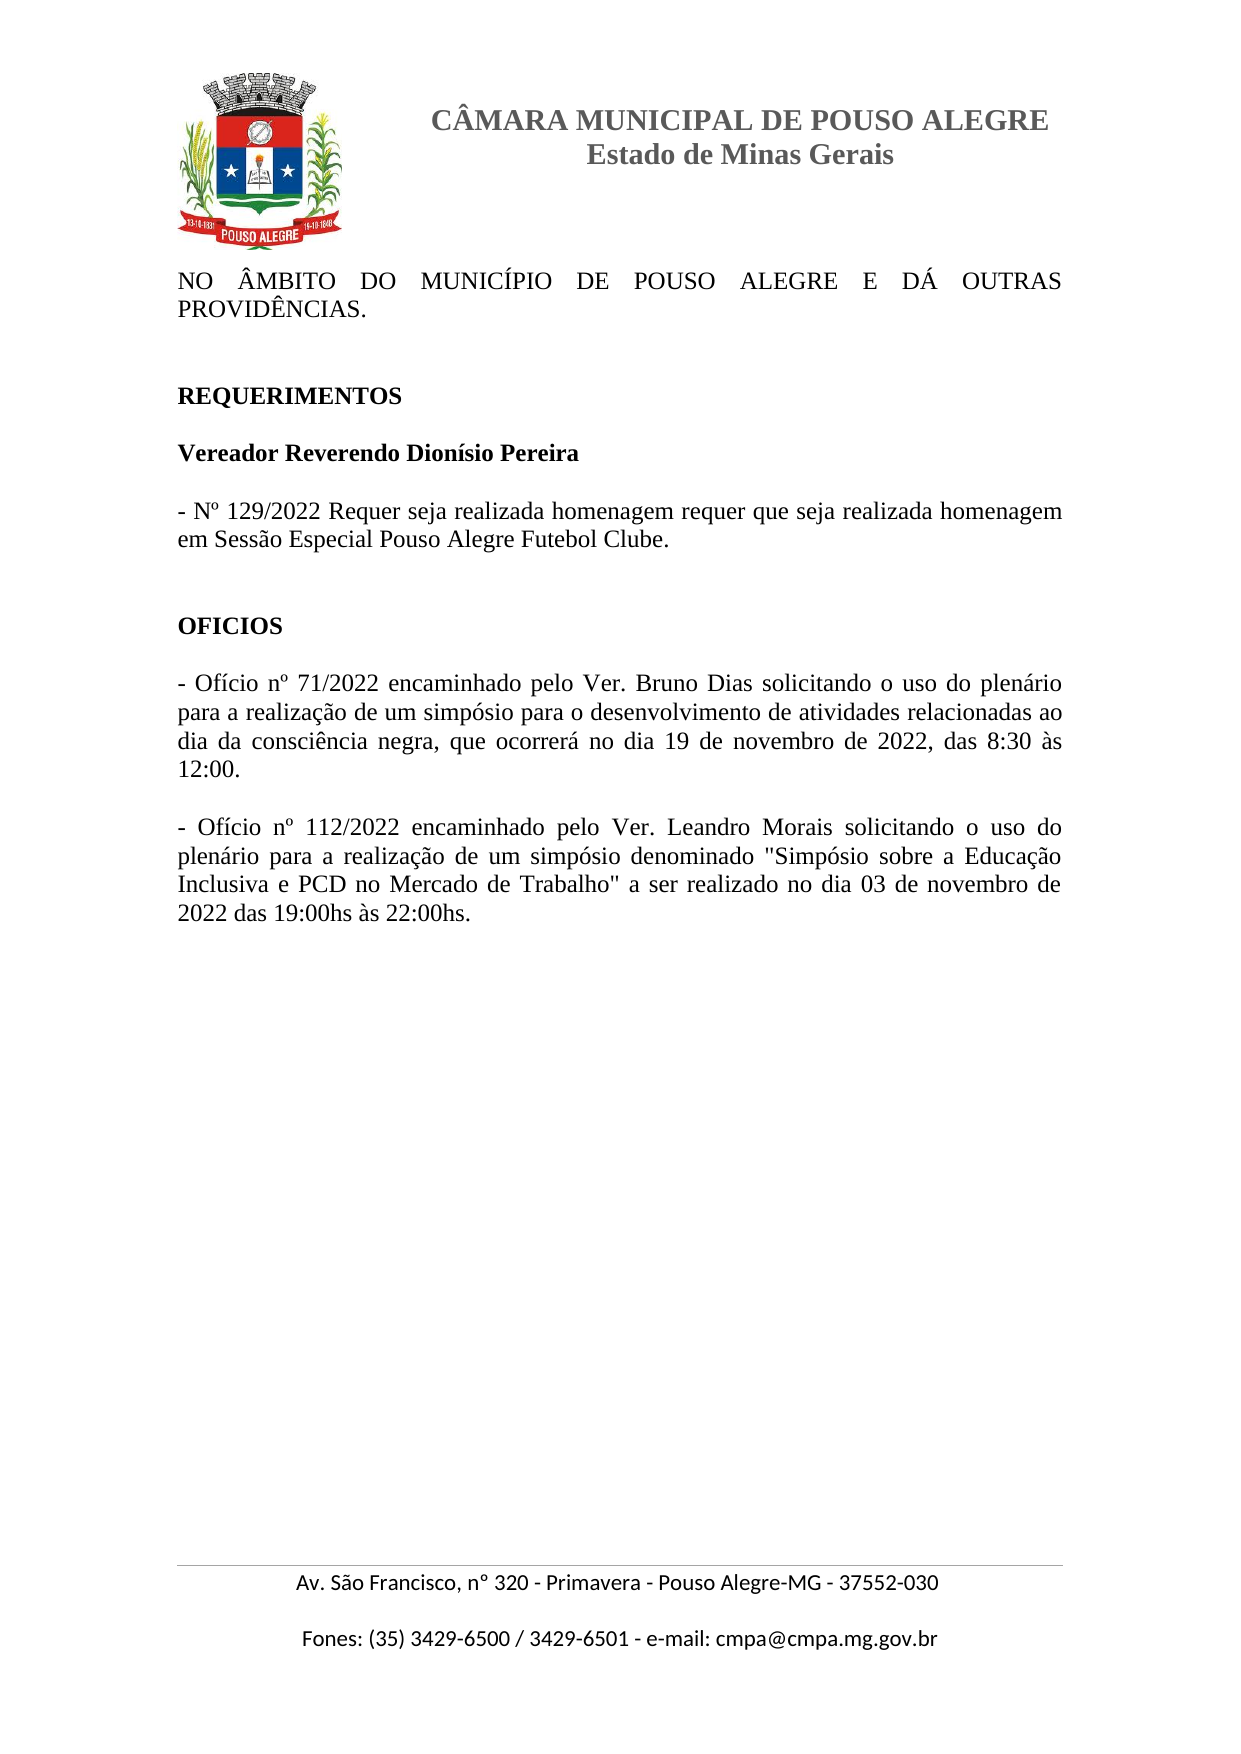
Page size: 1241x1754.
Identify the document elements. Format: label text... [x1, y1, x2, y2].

text - Ofício nº 71/2022 encaminhado pelo Ver. Bruno Dias solicitando o uso do plenário para a realização de um simpósio para o desenvolvimento de atividades relacionadas ao dia da consciência negra, que ocorrerá no dia 19 de novembro de 2022, das 8:30 às 12:00. [177, 668, 1063, 783]
text REQUERIMENTOS [177, 381, 1063, 409]
text OFICIOS [177, 611, 1063, 639]
text - Ofício nº 112/2022 encaminhado pelo Ver. Leandro Morais solicitando o uso do plenário para a realização de um simpósio denominado "Simpósio sobre a Educação Inclusiva e PCD no Mercado de Trabalho" a ser realizado no dia 03 de novembro de 2022 das 19:00hs às 22:00hs. [177, 812, 1063, 927]
picture [177, 73, 342, 250]
text Vereador Reverendo Dionísio Pereira [177, 438, 1063, 467]
text - Nº 129/2022 Requer seja realizada homenagem requer que seja realizada homenagem em Sessão Especial Pouso Alegre Futebol Clube. [177, 496, 1063, 553]
